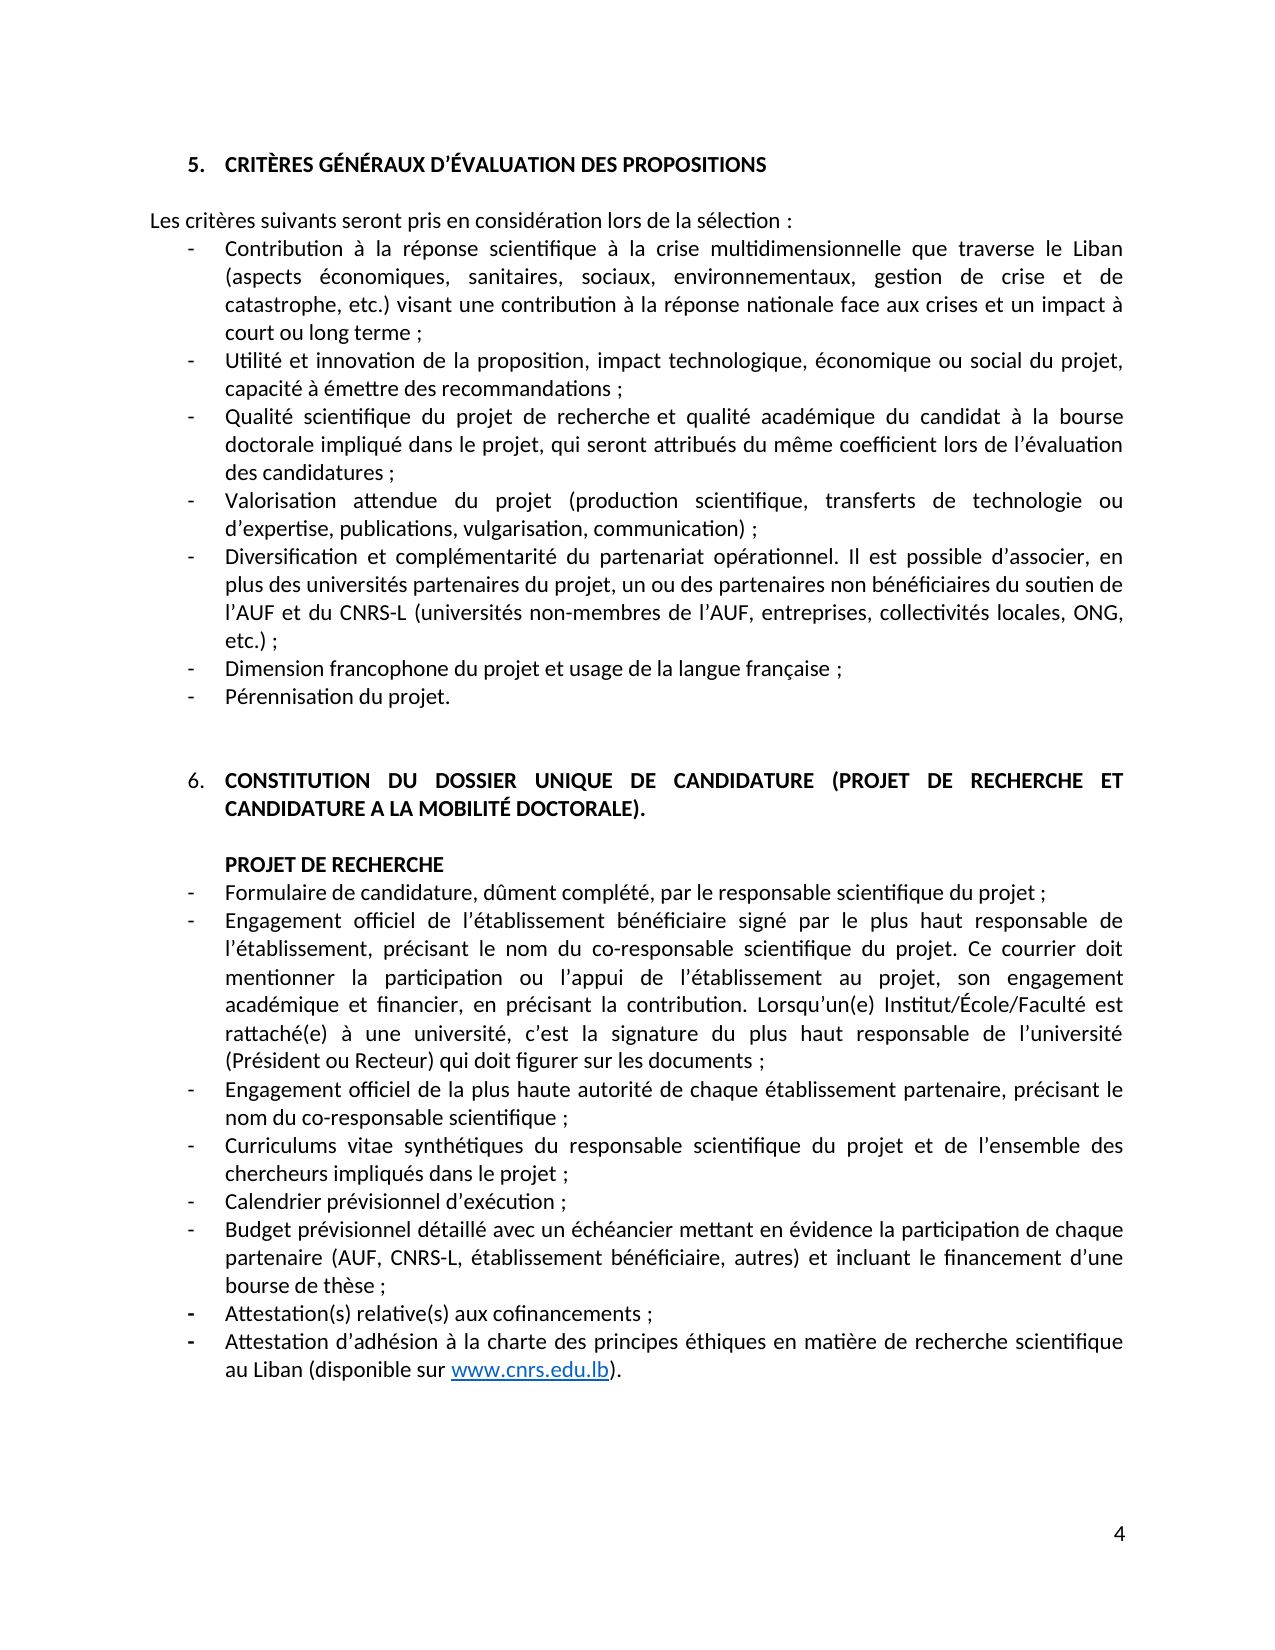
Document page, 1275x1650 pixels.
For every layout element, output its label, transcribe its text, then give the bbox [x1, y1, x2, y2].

list Contribution à la réponse scientifique à la crise multidimensionnelle que traverse le Liban (aspects économiques, sanitaires, sociaux, environnementaux, gestion de crise et de catastrophe, etc.) visant une contribution à la réponse nationale face aux crises et un impact à court ou long terme ; [187, 234, 1125, 346]
list Dimension francophone du projet et usage de la langue française ; [187, 654, 1125, 682]
list Diversification et complémentarité du partenariat opérationnel. Il est possible d’associer, en plus des universités partenaires du projet, un ou des partenaires non bénéficiaires du soutien de l’AUF et du CNRS-L (universités non-membres de l’AUF, entreprises, collectivités locales, ONG, etc.) ; [187, 542, 1125, 654]
list Engagement officiel de la plus haute autorité de chaque établissement partenaire, précisant le nom du co-responsable scientifique ; [187, 1075, 1125, 1131]
list Formulaire de candidature, dûment complété, par le responsable scientifique du projet ; [187, 878, 1125, 907]
list Attestation d’adhésion à la charte des principes éthiques en matière de recherche scientifique au Liban (disponible sur www.cnrs.edu.lb). [187, 1327, 1125, 1383]
list Engagement officiel de l’établissement bénéficiaire signé par le plus haut responsable de l’établissement, précisant le nom du co-responsable scientifique du projet. Ce courrier doit mentionner la participation ou l’appui de l’établissement au projet, son engagement académique et financier, en précisant la contribution. Lorsqu’un(e) Institut/École/Faculté est rattaché(e) à une université, c’est la signature du plus haut responsable de l’université (Président ou Recteur) qui doit figurer sur les documents ; [187, 907, 1125, 1075]
list Curriculums vitae synthétiques du responsable scientifique du projet et de l’ensemble des chercheurs impliqués dans le projet ; [187, 1131, 1125, 1187]
list Qualité scientifique du projet de recherche et qualité académique du candidat à la bourse doctorale impliqué dans le projet, qui seront attribués du même coefficient lors de l’évaluation des candidatures ; [187, 402, 1125, 486]
list CRITÈRES GÉNÉRAUX D’ÉVALUATION DES PROPOSITIONS [187, 150, 1125, 178]
list Pérennisation du projet. [187, 682, 1125, 710]
text PROJET DE RECHERCHE [225, 851, 1125, 878]
list Attestation(s) relative(s) aux cofinancements ; [187, 1299, 1125, 1327]
list Budget prévisionnel détaillé avec un échéancier mettant en évidence la participation de chaque partenaire (AUF, CNRS-L, établissement bénéficiaire, autres) et incluant le financement d’une bourse de thèse ; [187, 1215, 1125, 1299]
text Les critères suivants seront pris en considération lors de la sélection : [150, 206, 1125, 234]
list Utilité et innovation de la proposition, impact technologique, économique ou social du projet, capacité à émettre des recommandations ; [187, 346, 1125, 402]
list CONSTITUTION DU DOSSIER UNIQUE DE CANDIDATURE (PROJET DE RECHERCHE ET CANDIDATURE A LA MOBILITÉ DOCTORALE). [187, 766, 1125, 822]
list Valorisation attendue du projet (production scientifique, transferts de technologie ou d’expertise, publications, vulgarisation, communication) ; [187, 486, 1125, 542]
list Calendrier prévisionnel d’exécution ; [187, 1187, 1125, 1215]
